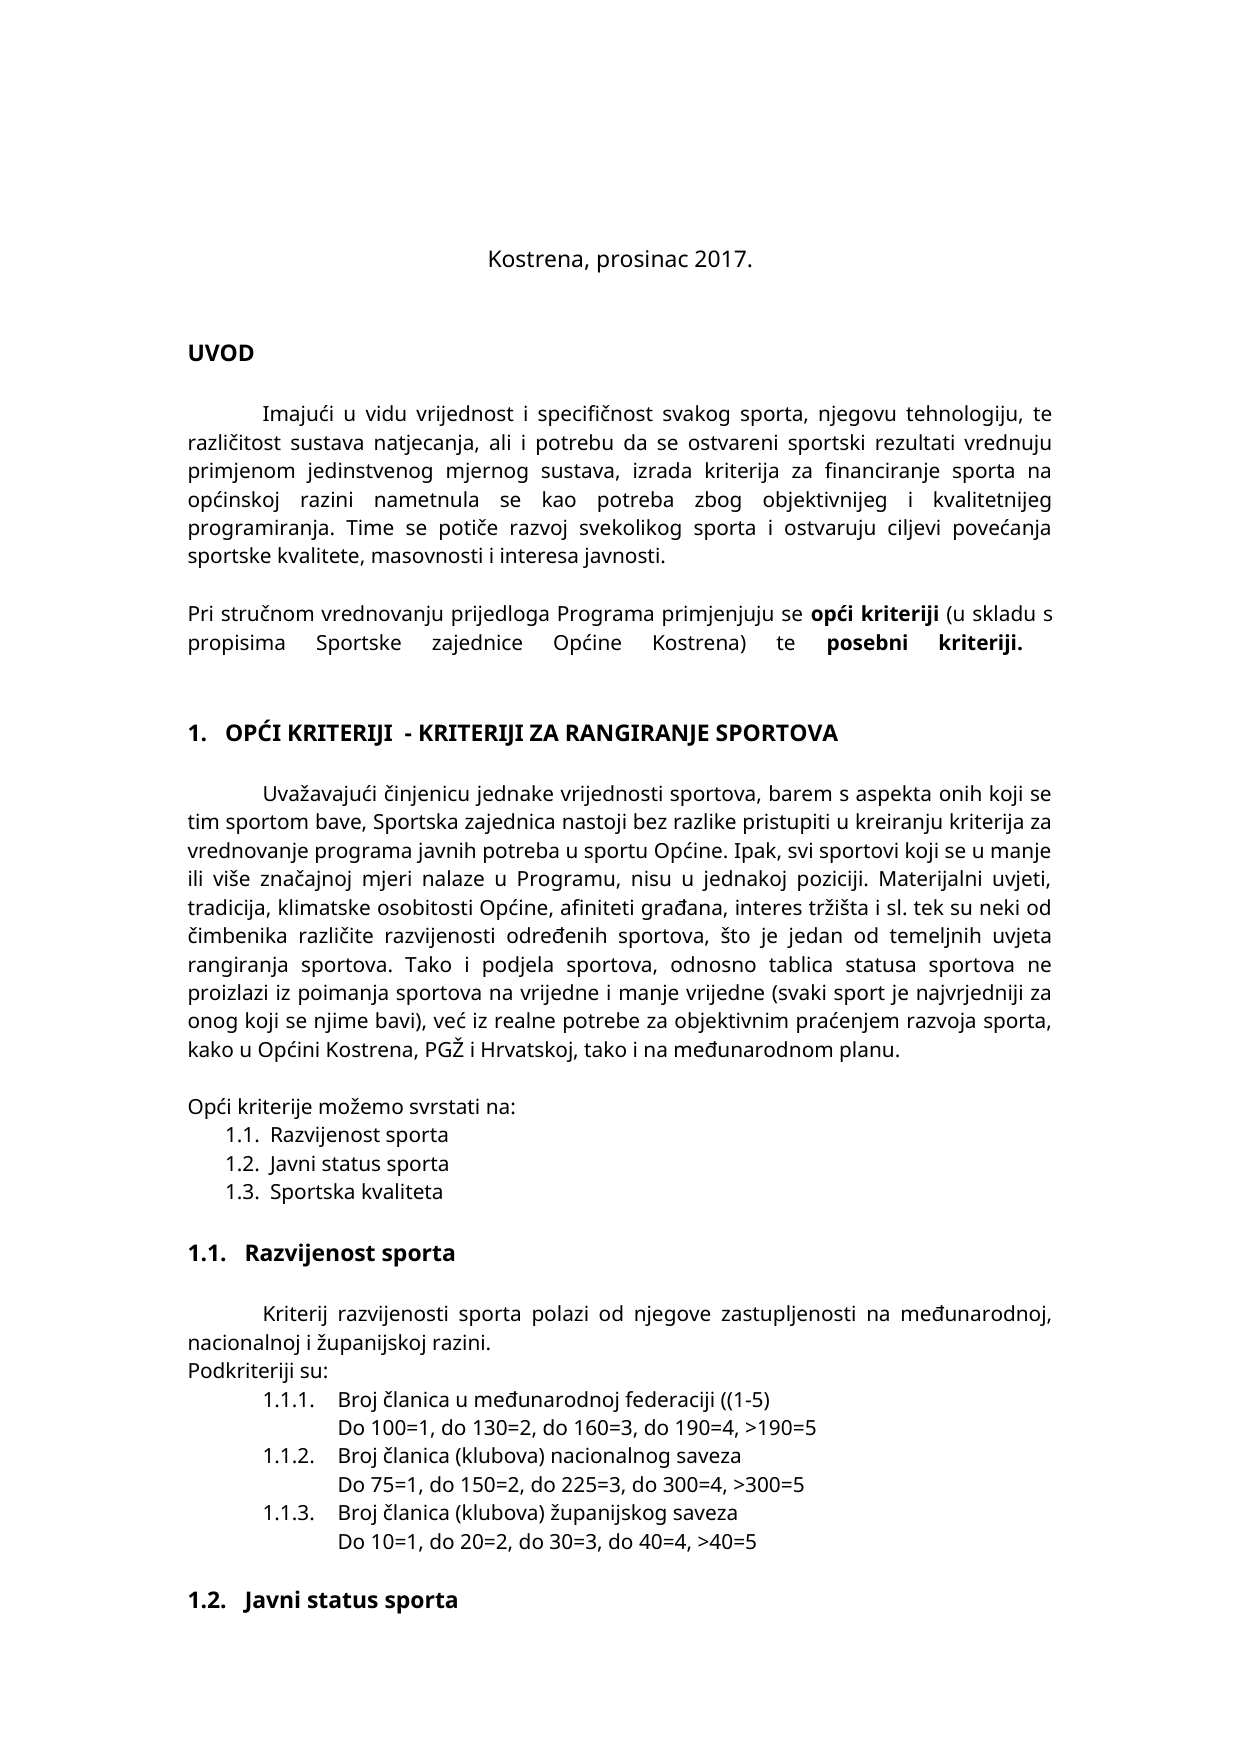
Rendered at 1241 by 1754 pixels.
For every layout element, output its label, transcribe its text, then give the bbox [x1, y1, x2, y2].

text Podkriteriji su: [187, 1356, 1053, 1385]
text Pri stručnom vrednovanju prijedloga Programa primjenjuju se opći kriteriji (u skladu s propisima Sportske zajednice Općine Kostrena) te posebni kriteriji. [187, 599, 1053, 687]
text UVOD [187, 337, 1053, 368]
list Sportska kvaliteta [225, 1177, 1053, 1206]
list Broj članica (klubova) nacionalnog saveza [262, 1442, 1053, 1470]
text Uvažavajući činjenicu jednake vrijednosti sportova, barem s aspekta onih koji se tim sportom bave, Sportska zajednica nastoji bez razlike pristupiti u kreiranju kriterija za vrednovanje programa javnih potreba u sportu Općine. Ipak, svi sportovi koji se u manje ili više značajnoj mjeri nalaze u Programu, nisu u jednakoj poziciji. Materijalni uvjeti, tradicija, klimatske osobitosti Općine, afiniteti građana, interes tržišta i sl. tek su neki od čimbenika različite razvijenosti određenih sportova, što je jedan od temeljnih uvjeta rangiranja sportova. Tako i podjela sportova, odnosno tablica statusa sportova ne proizlazi iz poimanja sportova na vrijedne i manje vrijedne (svaki sport je najvrjedniji za onog koji se njime bavi), već iz realne potrebe za objektivnim praćenjem razvoja sporta, kako u Općini Kostrena, PGŽ i Hrvatskoj, tako i na međunarodnom planu. [187, 779, 1053, 1063]
list Javni status sporta [187, 1584, 1053, 1615]
text Do 10=1, do 20=2, do 30=3, do 40=4, >40=5 [337, 1527, 1053, 1555]
text Kostrena, prosinac 2017. [187, 243, 1053, 274]
text Kriterij razvijenosti sporta polazi od njegove zastupljenosti na međunarodnoj, nacionalnoj i županijskoj razini. [187, 1299, 1053, 1356]
subtitle 1.1. Razvijenost sporta [187, 1237, 1053, 1268]
list Razvijenost sporta [225, 1120, 1053, 1149]
text Do 100=1, do 130=2, do 160=3, do 190=4, >190=5 [337, 1413, 1053, 1442]
text Opći kriterije možemo svrstati na: [187, 1092, 1053, 1120]
list Javni status sporta [225, 1149, 1053, 1177]
list Broj članica (klubova) županijskog saveza [262, 1498, 1053, 1527]
text Do 75=1, do 150=2, do 225=3, do 300=4, >300=5 [337, 1470, 1053, 1498]
text Imajući u vidu vrijednost i specifičnost svakog sporta, njegovu tehnologiju, te različitost sustava natjecanja, ali i potrebu da se ostvareni sportski rezultati vrednuju primjenom jedinstvenog mjernog sustava, izrada kriterija za financiranje sporta na općinskoj razini nametnula se kao potreba zbog objektivnijeg i kvalitetnijeg programiranja. Time se potiče razvoj svekolikog sporta i ostvaruju ciljevi povećanja sportske kvalitete, masovnosti i interesa javnosti. [187, 399, 1053, 570]
list OPĆI KRITERIJI - KRITERIJI ZA RANGIRANJE SPORTOVA [187, 717, 1053, 748]
list Broj članica u međunarodnoj federaciji ((1-5) [262, 1385, 1053, 1413]
